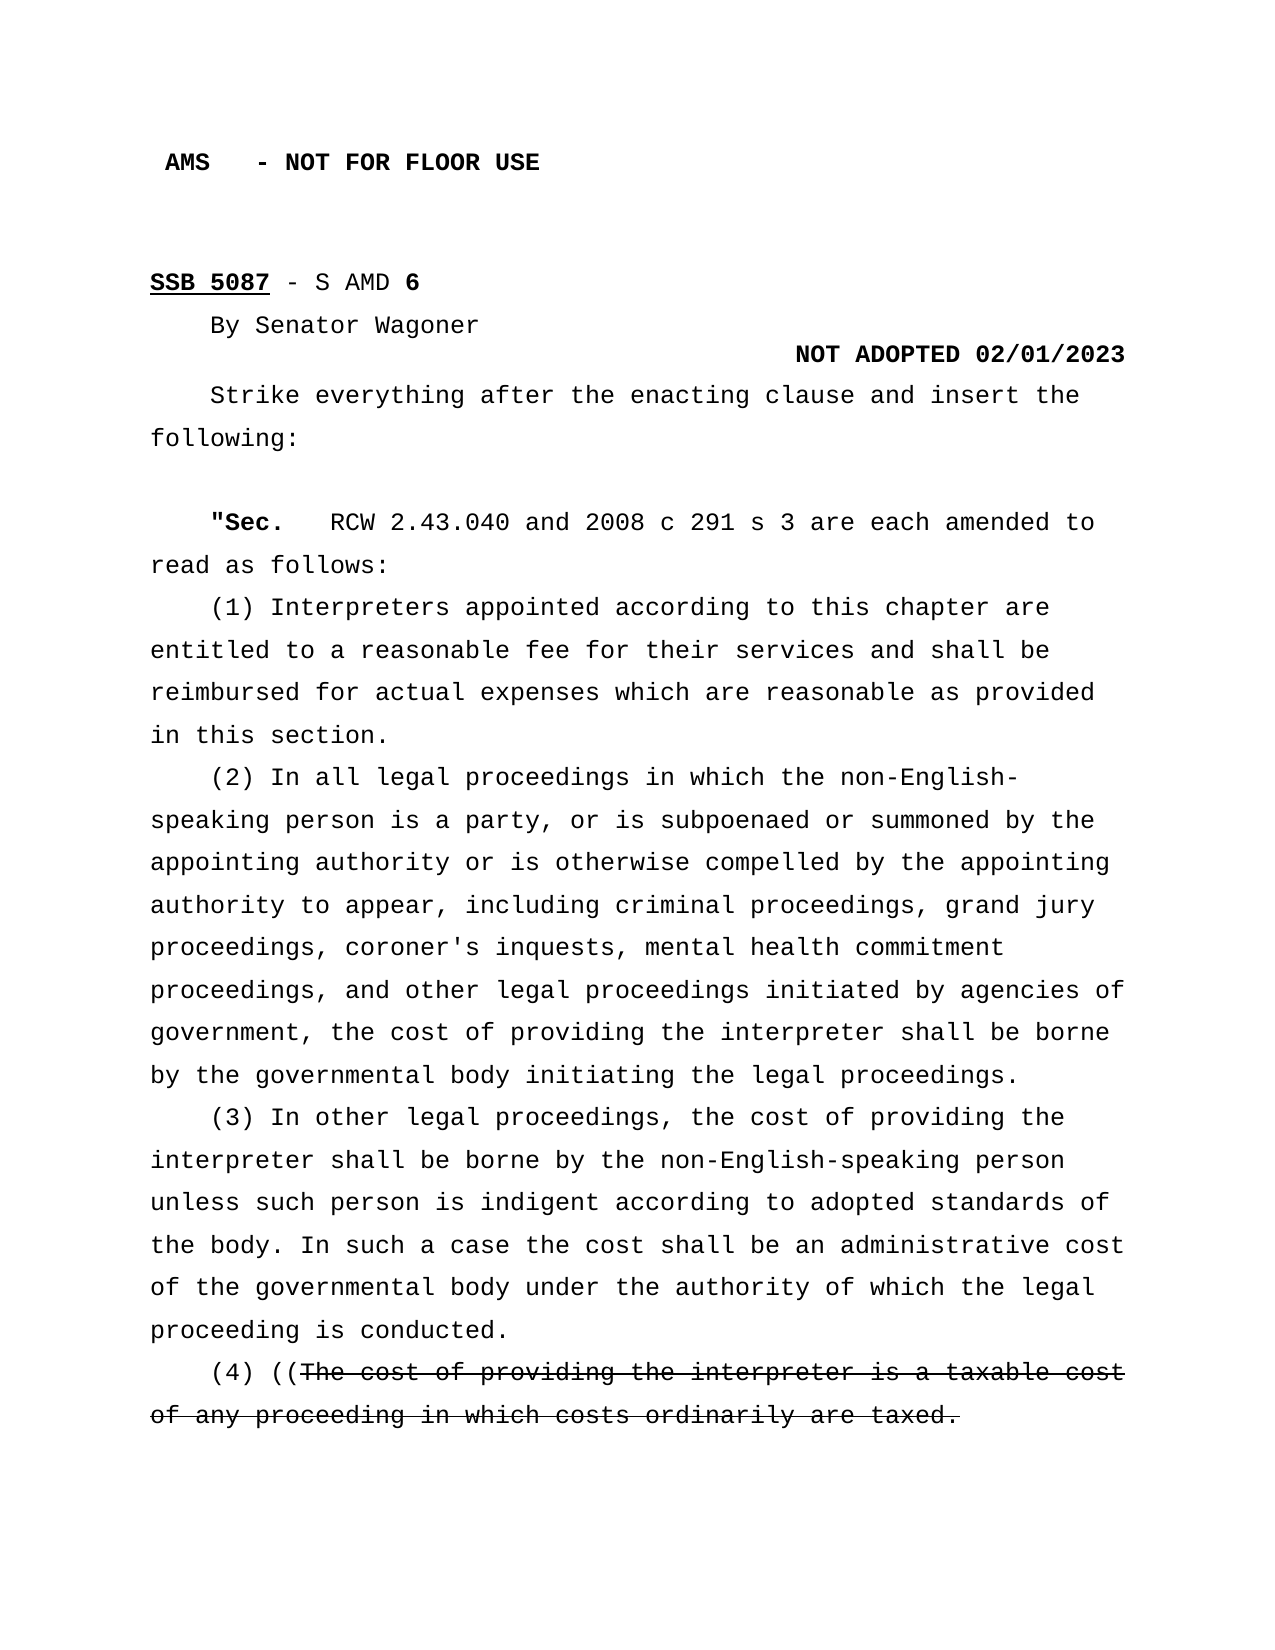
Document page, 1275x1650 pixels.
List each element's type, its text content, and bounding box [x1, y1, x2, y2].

text Strike everything after the enacting clause and insert the following: [150, 370, 1125, 455]
text By Senator Wagoner [150, 299, 1125, 342]
text (3) In other legal proceedings, the cost of providing the interpreter shall be borne by the non-English-speaking person unless such person is indigent according to adopted standards of the body. In such a case the cost shall be an administrative cost of the governmental body under the authority of which the legal proceeding is conducted. [150, 1092, 1125, 1347]
text "Sec. RCW 2.43.040 and 2008 c 291 s 3 are each amended to read as follows: [150, 497, 1125, 582]
text (4) ((The cost of providing the interpreter is a taxable cost of any proceeding in which costs ordinarily are taxed. [150, 1347, 1125, 1432]
text NOT ADOPTED 02/01/2023 [150, 342, 1125, 370]
text AMS - NOT FOR FLOOR USE [150, 150, 1125, 178]
text (2) In all legal proceedings in which the non-English-speaking person is a party, or is subpoenaed or summoned by the appointing authority or is otherwise compelled by the appointing authority to appear, including criminal proceedings, grand jury proceedings, coroner's inquests, mental health commitment proceedings, and other legal proceedings initiated by agencies of government, the cost of providing the interpreter shall be borne by the governmental body initiating the legal proceedings. [150, 752, 1125, 1092]
text SSB 5087 - S AMD 6 [150, 257, 1125, 299]
text (1) Interpreters appointed according to this chapter are entitled to a reasonable fee for their services and shall be reimbursed for actual expenses which are reasonable as provided in this section. [150, 582, 1125, 752]
